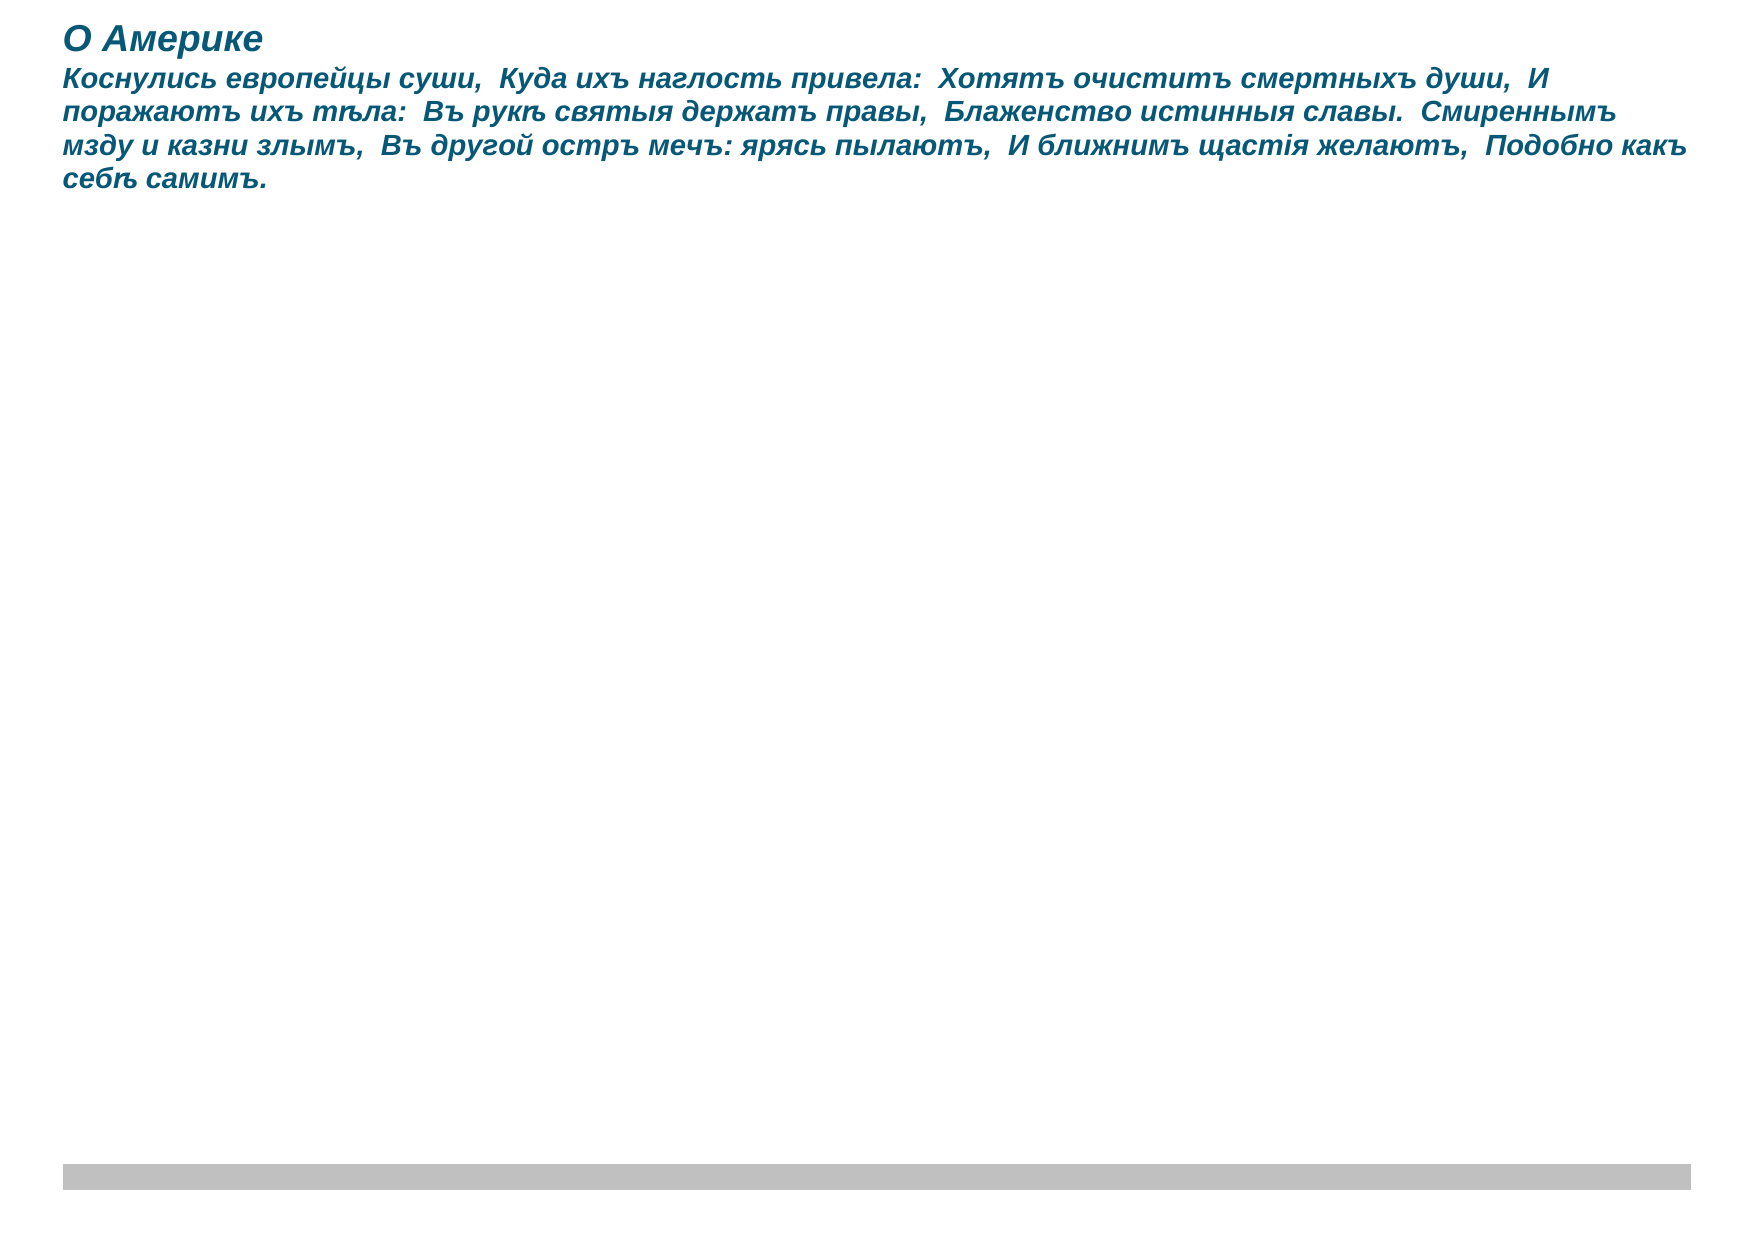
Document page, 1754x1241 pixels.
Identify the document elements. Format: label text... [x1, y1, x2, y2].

subtitle О Америке [62, 17, 1691, 60]
text Коснулись европейцы суши, [62, 61, 1691, 195]
